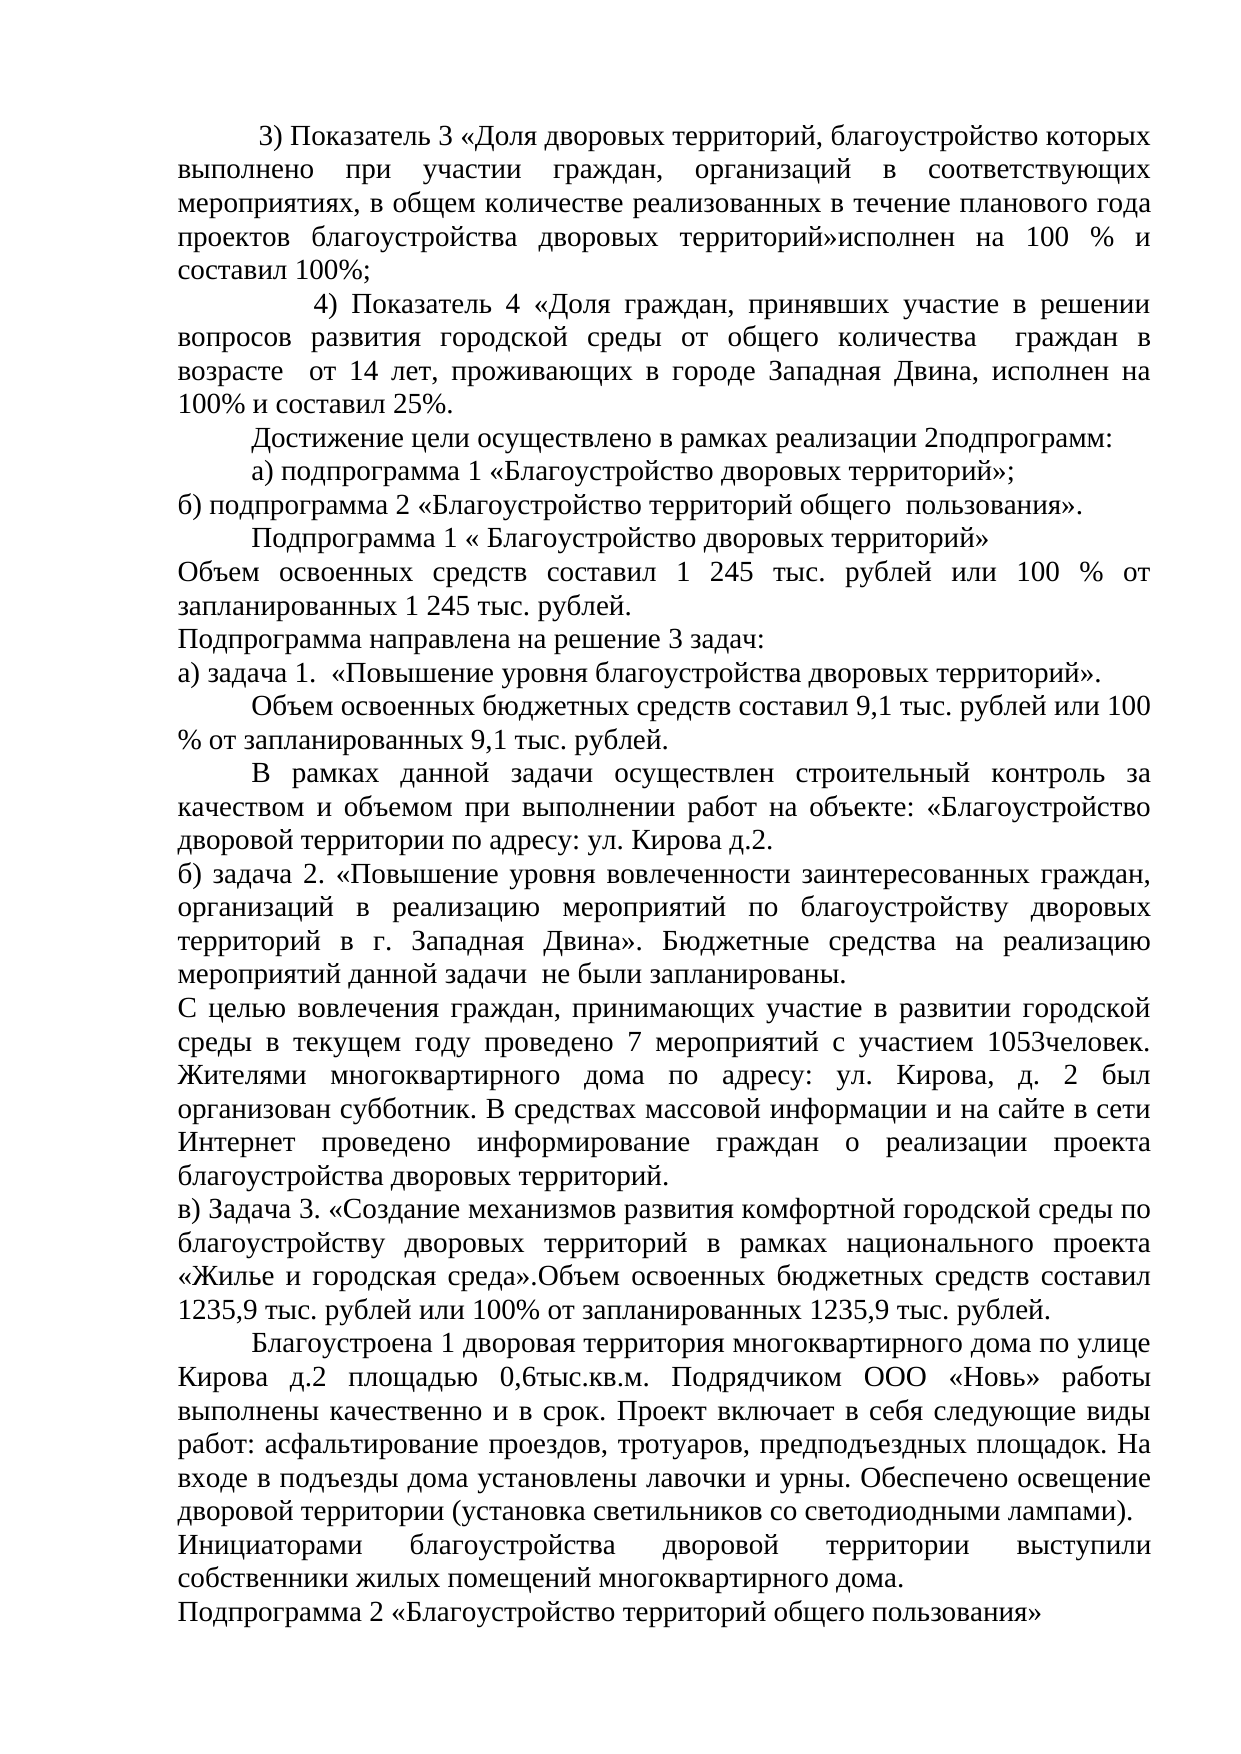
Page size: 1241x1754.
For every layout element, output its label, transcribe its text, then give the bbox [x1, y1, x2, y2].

text Благоустроена 1 дворовая территория многоквартирного дома по улице Кирова д.2 площадью 0,6тыс.кв.м. Подрядчиком ООО «Новь» работы выполнены качественно и в срок. Проект включает в себя следующие виды работ: асфальтирование проездов, тротуаров, предподъездных площадок. На входе в подъезды дома установлены лавочки и урны. Обеспечено освещение дворовой территории (установка светильников со светодиодными лампами). [177, 1326, 1152, 1527]
text Объем освоенных бюджетных средств составил 9,1 тыс. рублей или 100 % от запланированных 9,1 тыс. рублей. [177, 688, 1152, 755]
text Достижение цели осуществлено в рамках реализации 2подпрограмм: [177, 420, 1152, 453]
text Подпрограмма направлена на решение 3 задач: [177, 621, 1152, 655]
text 3) Показатель 3 «Доля дворовых территорий, благоустройство которых выполнено при участии граждан, организаций в соответствующих мероприятиях, в общем количестве реализованных в течение планового года проектов благоустройства дворовых территорий»исполнен на 100 % и составил 100%; [177, 118, 1152, 286]
text 4) Показатель 4 «Доля граждан, принявших участие в решении вопросов развития городской среды от общего количества граждан в возрасте от 14 лет, проживающих в городе Западная Двина, исполнен на 100% и составил 25%. [177, 286, 1152, 420]
text Подпрограмма 2 «Благоустройство территорий общего пользования» [177, 1594, 1152, 1627]
text б) подпрограмма 2 «Благоустройство территорий общего пользования». [177, 487, 1152, 521]
text С целью вовлечения граждан, принимающих участие в развитии городской среды в текущем году проведено 7 мероприятий с участием 1053человек. Жителями многоквартирного дома по адресу: ул. Кирова, д. 2 был организован субботник. В средствах массовой информации и на сайте в сети Интернет проведено информирование граждан о реализации проекта благоустройства дворовых территорий. [177, 990, 1152, 1191]
text в) Задача 3. «Создание механизмов развития комфортной городской среды по благоустройству дворовых территорий в рамках национального проекта «Жилье и городская среда».Объем освоенных бюджетных средств составил 1235,9 тыс. рублей или 100% от запланированных 1235,9 тыс. рублей. [177, 1191, 1152, 1326]
text Подпрограмма 1 « Благоустройство дворовых территорий» [177, 521, 1152, 554]
text б) задача 2. «Повышение уровня вовлеченности заинтересованных граждан, организаций в реализацию мероприятий по благоустройству дворовых территорий в г. Западная Двина». Бюджетные средства на реализацию мероприятий данной задачи не были запланированы. [177, 856, 1152, 990]
text Объем освоенных средств составил 1 245 тыс. рублей или 100 % от запланированных 1 245 тыс. рублей. [177, 554, 1152, 621]
text Инициаторами благоустройства дворовой территории выступили собственники жилых помещений многоквартирного дома. [177, 1527, 1152, 1594]
text В рамках данной задачи осуществлен строительный контроль за качеством и объемом при выполнении работ на объекте: «Благоустройство дворовой территории по адресу: ул. Кирова д.2. [177, 755, 1152, 856]
text а) подпрограмма 1 «Благоустройство дворовых территорий»; [177, 453, 1152, 487]
text а) задача 1. «Повышение уровня благоустройства дворовых территорий». [177, 655, 1152, 688]
